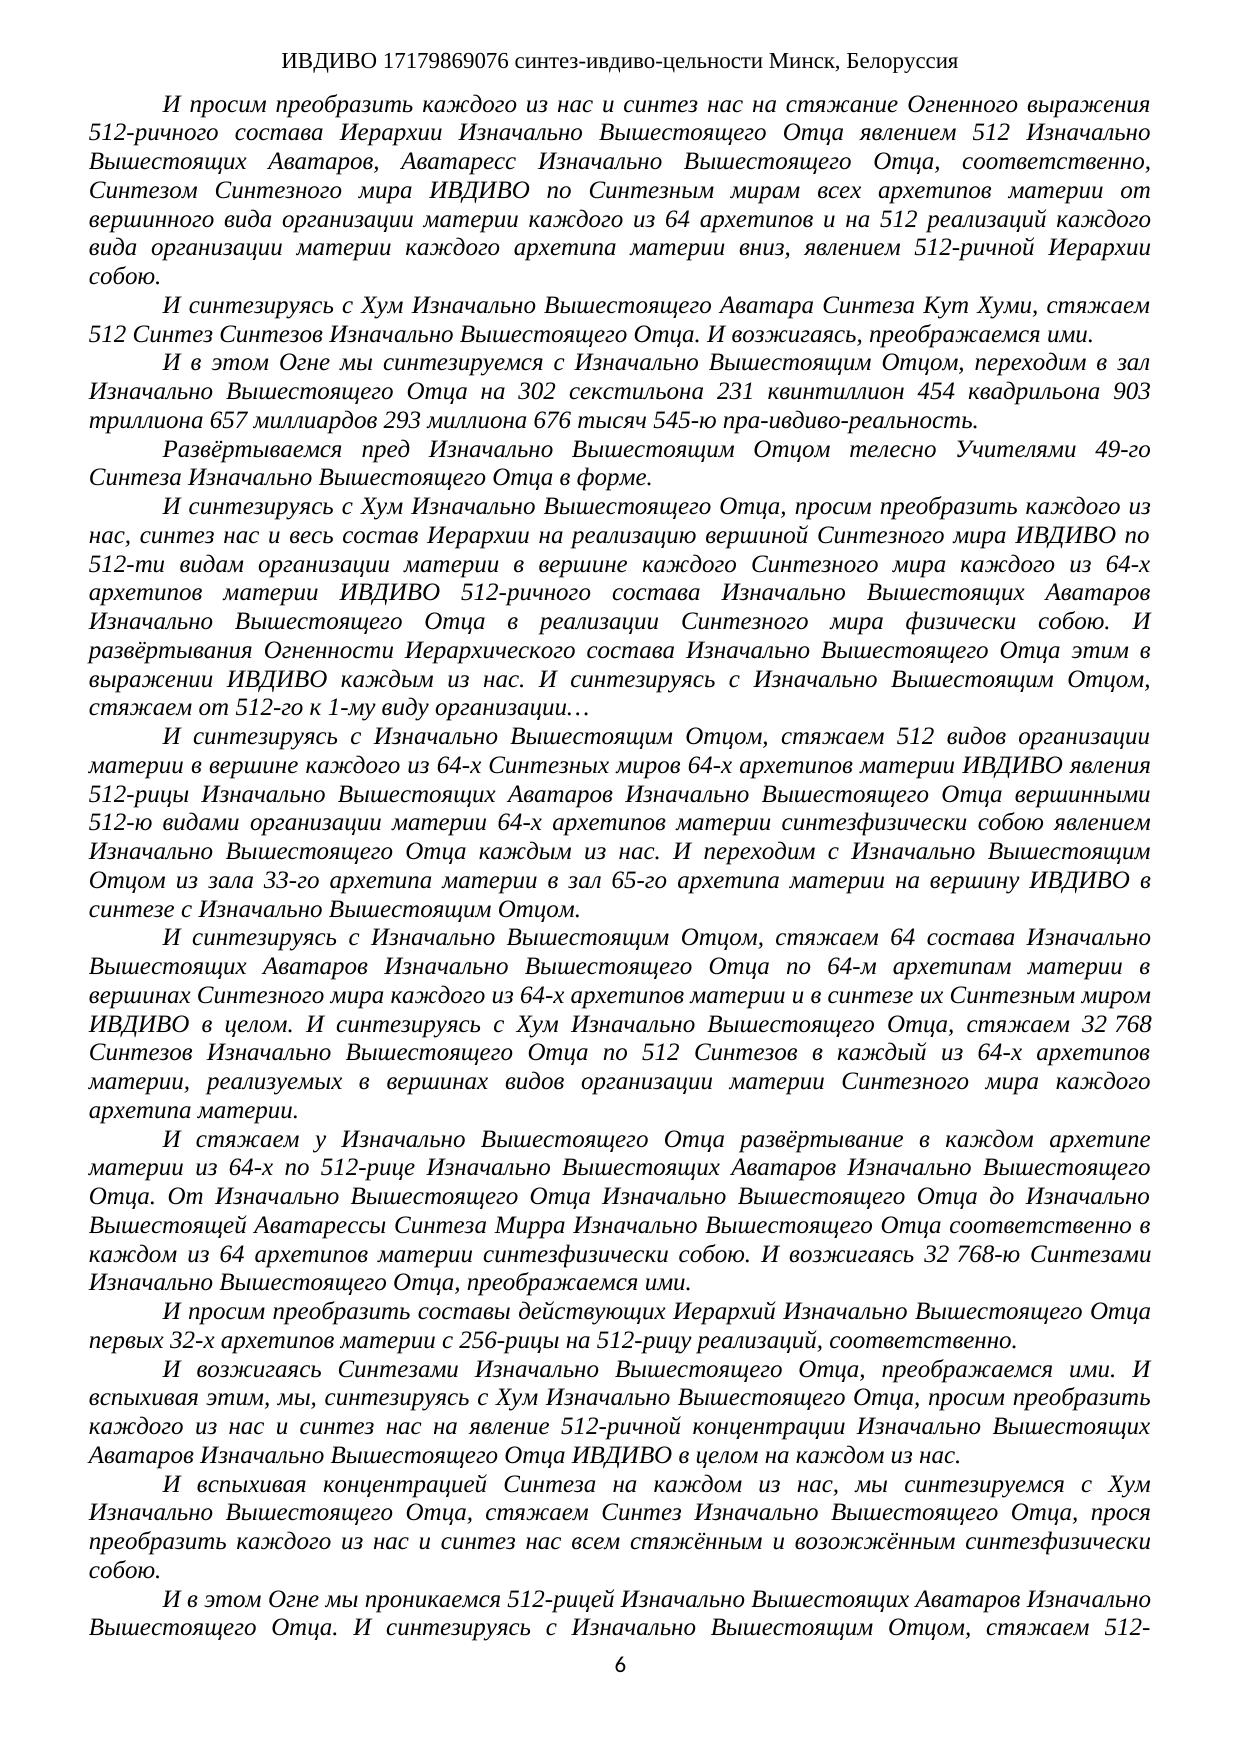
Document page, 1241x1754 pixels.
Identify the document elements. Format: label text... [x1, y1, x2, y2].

text И возжигаясь Синтезами Изначально Вышестоящего Отца, преображаемся ими. И вспыхивая этим, мы, синтезируясь с Хум Изначально Вышестоящего Отца, просим преобразить каждого из нас и синтез нас на явление 512-ричной концентрации Изначально Вышестоящих Аватаров Изначально Вышестоящего Отца ИВДИВО в целом на каждом из нас. [89, 1354, 1152, 1469]
text И просим преобразить каждого из нас и синтез нас на стяжание Огненного выражения 512-ричного состава Иерархии Изначально Вышестоящего Отца явлением 512 Изначально Вышестоящих Аватаров, Аватаресс Изначально Вышестоящего Отца, соответственно, Синтезом Синтезного мира ИВДИВО по Синтезным мирам всех архетипов материи от вершинного вида организации материи каждого из 64 архетипов и на 512 реализаций каждого вида организации материи каждого архетипа материи вниз, явлением 512-ричной Иерархии собою. [89, 89, 1152, 290]
text И стяжаем у Изначально Вышестоящего Отца развёртывание в каждом архетипе материи из 64-х по 512-рице Изначально Вышестоящих Аватаров Изначально Вышестоящего Отца. От Изначально Вышестоящего Отца Изначально Вышестоящего Отца до Изначально Вышестоящей Аватарессы Синтеза Мирра Изначально Вышестоящего Отца соответственно в каждом из 64 архетипов материи синтезфизически собою. И возжигаясь 32 768-ю Синтезами Изначально Вышестоящего Отца, преображаемся ими. [89, 1124, 1152, 1296]
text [89, 1584, 1152, 1641]
text И синтезируясь с Изначально Вышестоящим Отцом, стяжаем 512 видов организации материи в вершине каждого из 64-х Синтезных миров 64-х архетипов материи ИВДИВО явления 512-рицы Изначально Вышестоящих Аватаров Изначально Вышестоящего Отца вершинными 512-ю видами организации материи 64-х архетипов материи синтезфизически собою явлением Изначально Вышестоящего Отца каждым из нас. И переходим с Изначально Вышестоящим Отцом из зала 33-го архетипа материи в зал 65-го архетипа материи на вершину ИВДИВО в синтезе с Изначально Вышестоящим Отцом. [89, 721, 1152, 922]
text И вспыхивая концентрацией Синтеза на каждом из нас, мы синтезируемся с Хум Изначально Вышестоящего Отца, стяжаем Синтез Изначально Вышестоящего Отца, прося преобразить каждого из нас и синтез нас всем стяжённым и возожжённым синтезфизически собою. [89, 1469, 1152, 1584]
text И просим преобразить составы действующих Иерархий Изначально Вышестоящего Отца первых 32-х архетипов материи с 256-рицы на 512-рицу реализаций, соответственно. [89, 1296, 1152, 1354]
text И синтезируясь с Изначально Вышестоящим Отцом, стяжаем 64 состава Изначально Вышестоящих Аватаров Изначально Вышестоящего Отца по 64-м архетипам материи в вершинах Синтезного мира каждого из 64-х архетипов материи и в синтезе их Синтезным миром ИВДИВО в целом. И синтезируясь с Хум Изначально Вышестоящего Отца, стяжаем 32 768 Синтезов Изначально Вышестоящего Отца по 512 Синтезов в каждый из 64-х архетипов материи, реализуемых в вершинах видов организации материи Синтезного мира каждого архетипа материи. [89, 922, 1152, 1124]
text И синтезируясь с Хум Изначально Вышестоящего Отца, просим преобразить каждого из нас, синтез нас и весь состав Иерархии на реализацию вершиной Синтезного мира ИВДИВО по 512-ти видам организации материи в вершине каждого Синтезного мира каждого из 64-х архетипов материи ИВДИВО 512-ричного состава Изначально Вышестоящих Аватаров Изначально Вышестоящего Отца в реализации Синтезного мира физически собою. И развёртывания Огненности Иерархического состава Изначально Вышестоящего Отца этим в выражении ИВДИВО каждым из нас. И синтезируясь с Изначально Вышестоящим Отцом, стяжаем от 512-го к 1-му виду организации… [89, 491, 1152, 721]
text Развёртываемся пред Изначально Вышестоящим Отцом телесно Учителями 49-го Синтеза Изначально Вышестоящего Отца в форме. [89, 434, 1152, 491]
text И синтезируясь с Хум Изначально Вышестоящего Аватара Синтеза Кут Хуми, стяжаем 512 Синтез Синтезов Изначально Вышестоящего Отца. И возжигаясь, преображаемся ими. [89, 290, 1152, 347]
text И в этом Огне мы синтезируемся с Изначально Вышестоящим Отцом, переходим в зал Изначально Вышестоящего Отца на 302 секстильона 231 квинтиллион 454 квадрильона 903 триллиона 657 миллиардов 293 миллиона 676 тысяч 545-ю пра-ивдиво-реальность. [89, 347, 1152, 434]
